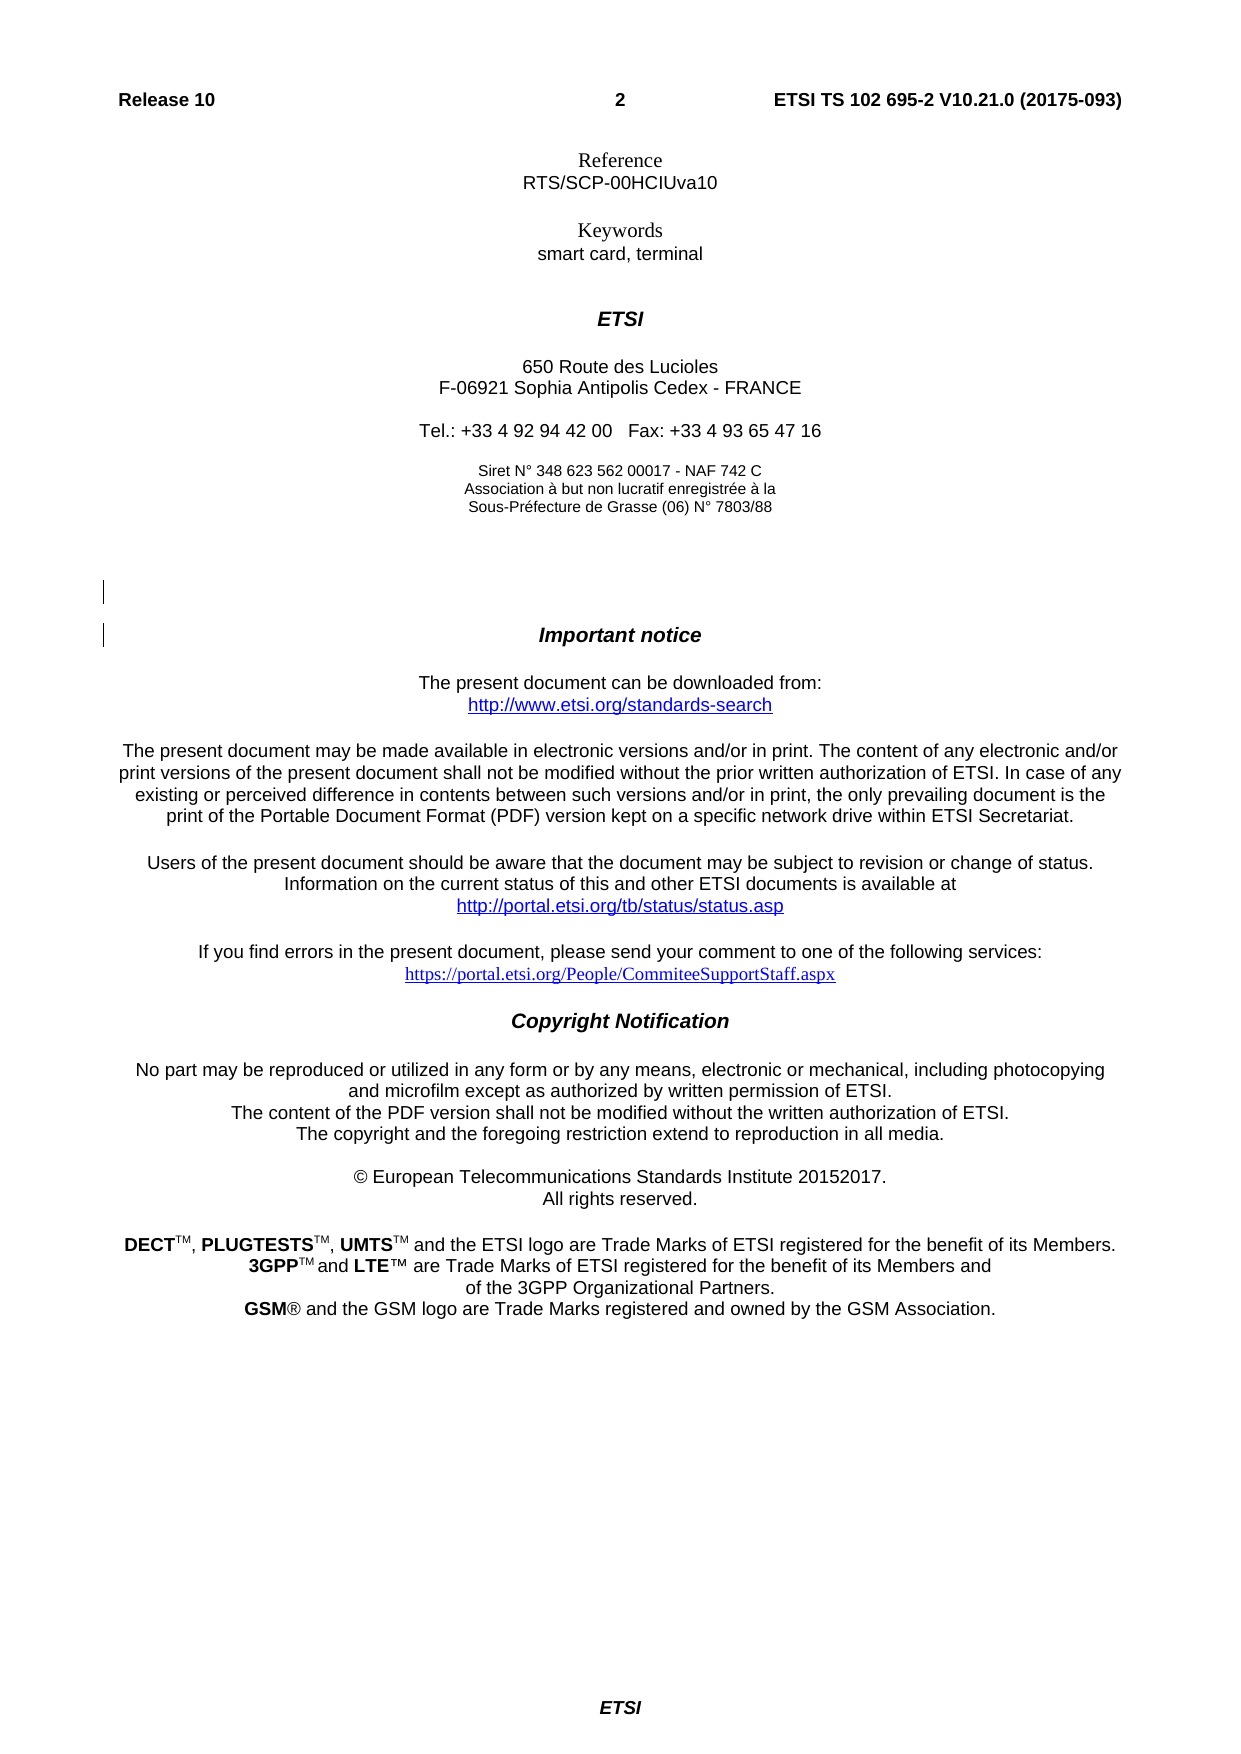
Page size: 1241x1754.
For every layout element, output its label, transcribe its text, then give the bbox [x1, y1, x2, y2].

text F-06921 Sophia Antipolis Cedex - FRANCE [413, 377, 827, 399]
text Tel.: +33 4 92 94 42 00 Fax: +33 4 93 65 47 16 [413, 420, 827, 442]
text 650 Route des Lucioles [413, 356, 827, 377]
text Copyright Notification [118, 1009, 1122, 1033]
text The present document can be downloaded from: http://www.etsi.org/standards-search [118, 672, 1122, 715]
text Association à but non lucratif enregistrée à la [413, 480, 827, 498]
text Keywords [413, 218, 827, 242]
text All rights reserved. [118, 1188, 1122, 1233]
text ETSI [413, 307, 827, 331]
text DECTTM, PLUGTESTSTM, UMTSTM and the ETSI logo are Trade Marks of ETSI registered for the benefit of its Members. 3GPPTM and LTE™ are Trade Marks of ETSI registered for the benefit of its Members and of the 3GPP Organizational Partners. GSM® and the GSM logo are Trade Marks registered and owned by the GSM Association. [118, 1233, 1122, 1319]
text RTS/SCP-00HCIUva10 [354, 172, 886, 193]
text Reference [413, 148, 827, 172]
text Important notice [413, 623, 827, 647]
text Users of the present document should be aware that the document may be subject to revision or change of status. Information on the current status of this and other ETSI documents is available at http://portal.etsi.org/tb/status/status.asp [118, 852, 1122, 916]
text The present document may be made available in electronic versions and/or in print. The content of any electronic and/or print versions of the present document shall not be modified without the prior written authorization of ETSI. In case of any existing or perceived difference in contents between such versions and/or in print, the only prevailing document is the print of the Portable Document Format (PDF) version kept on a specific network drive within ETSI Secretariat. [118, 740, 1122, 827]
text Sous-Préfecture de Grasse (06) N° 7803/88 [413, 498, 827, 516]
text No part may be reproduced or utilized in any form or by any means, electronic or mechanical, including photocopying and microfilm except as authorized by written permission of ETSI. The content of the PDF version shall not be modified without the written authorization of ETSI. The copyright and the foregoing restriction extend to reproduction in all media. [118, 1058, 1122, 1144]
text smart card, terminal [413, 242, 827, 264]
text © European Telecommunications Standards Institute . [118, 1166, 1122, 1188]
text If you find errors in the present document, please send your comment to one of the following services: https://portal.etsi.org/People/CommiteeSupportStaff.aspx [118, 941, 1122, 984]
text Siret N° 348 623 562 00017 - NAF 742 C [413, 462, 827, 480]
